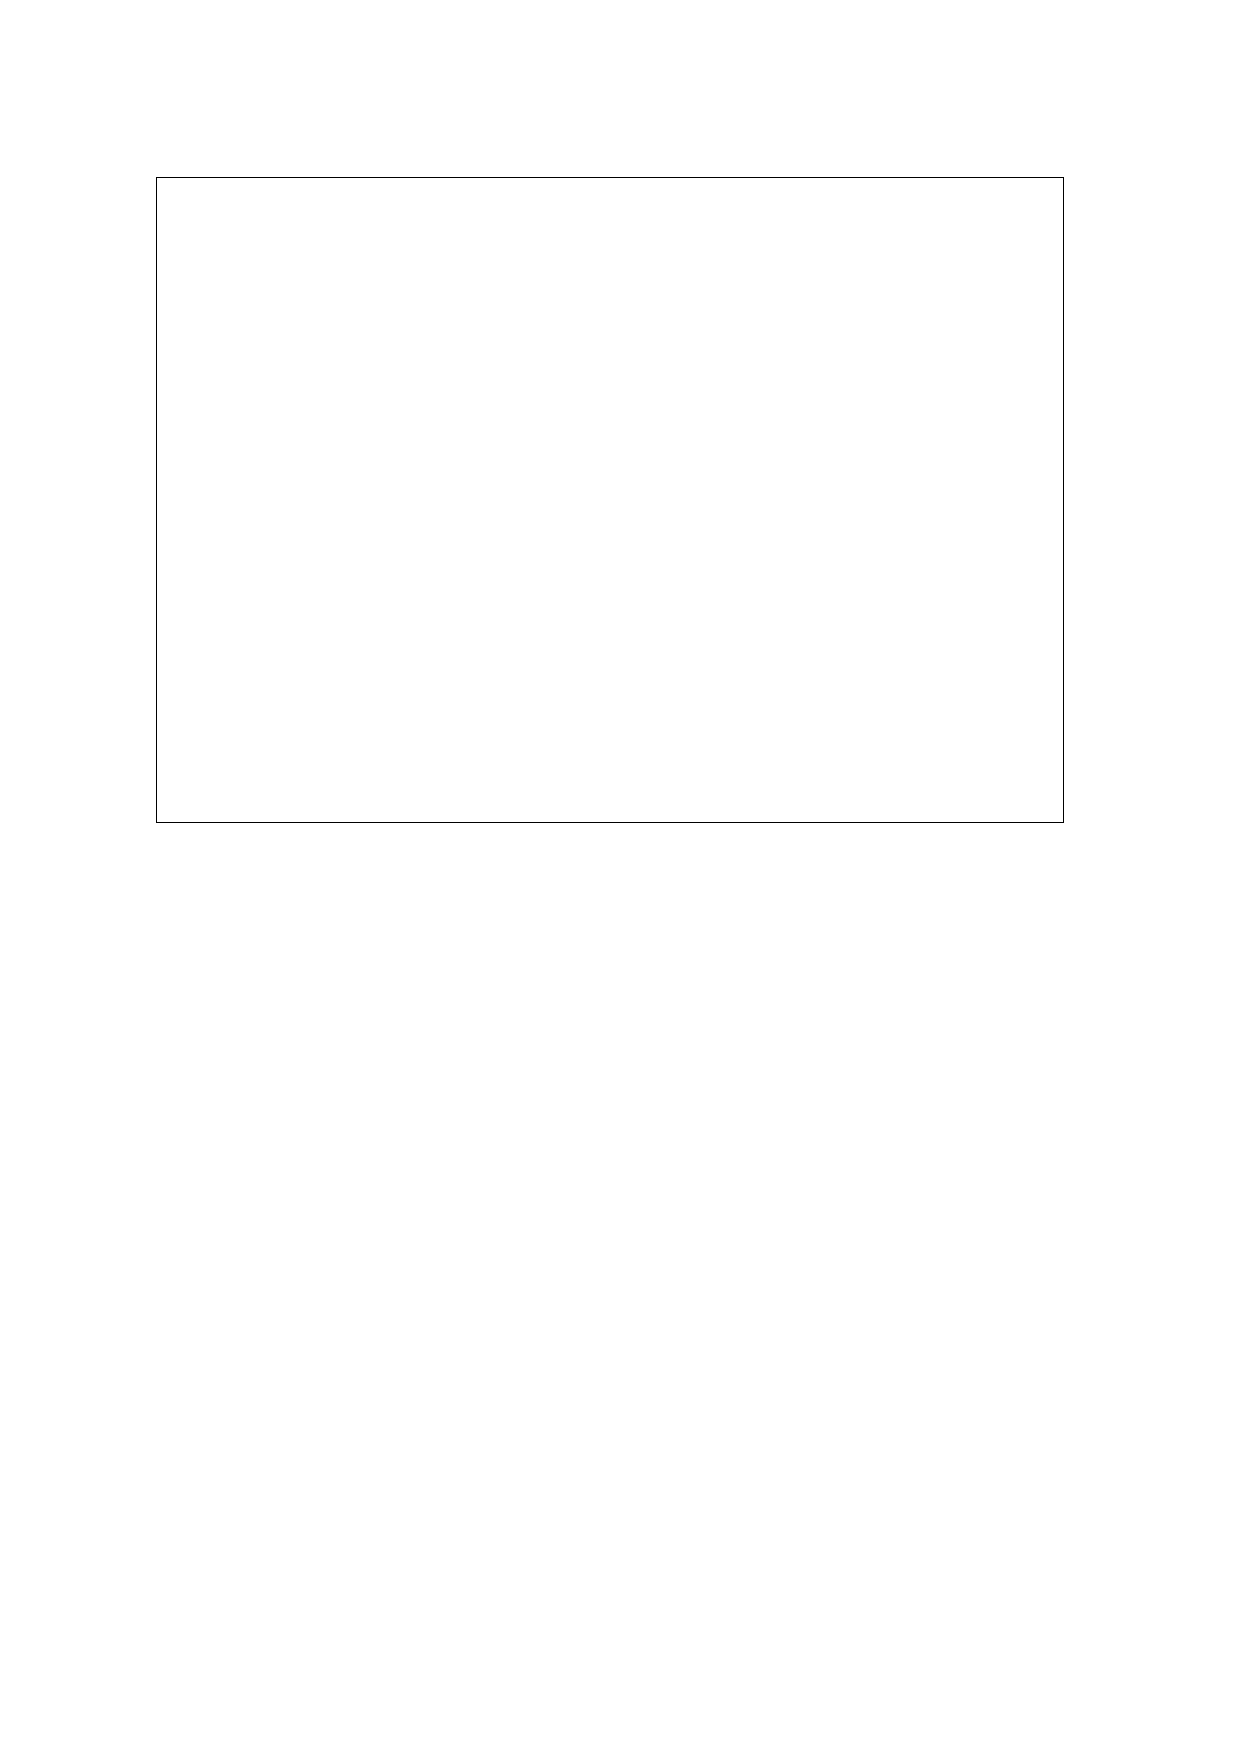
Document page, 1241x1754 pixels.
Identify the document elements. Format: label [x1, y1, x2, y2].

table_cell [157, 178, 1063, 822]
